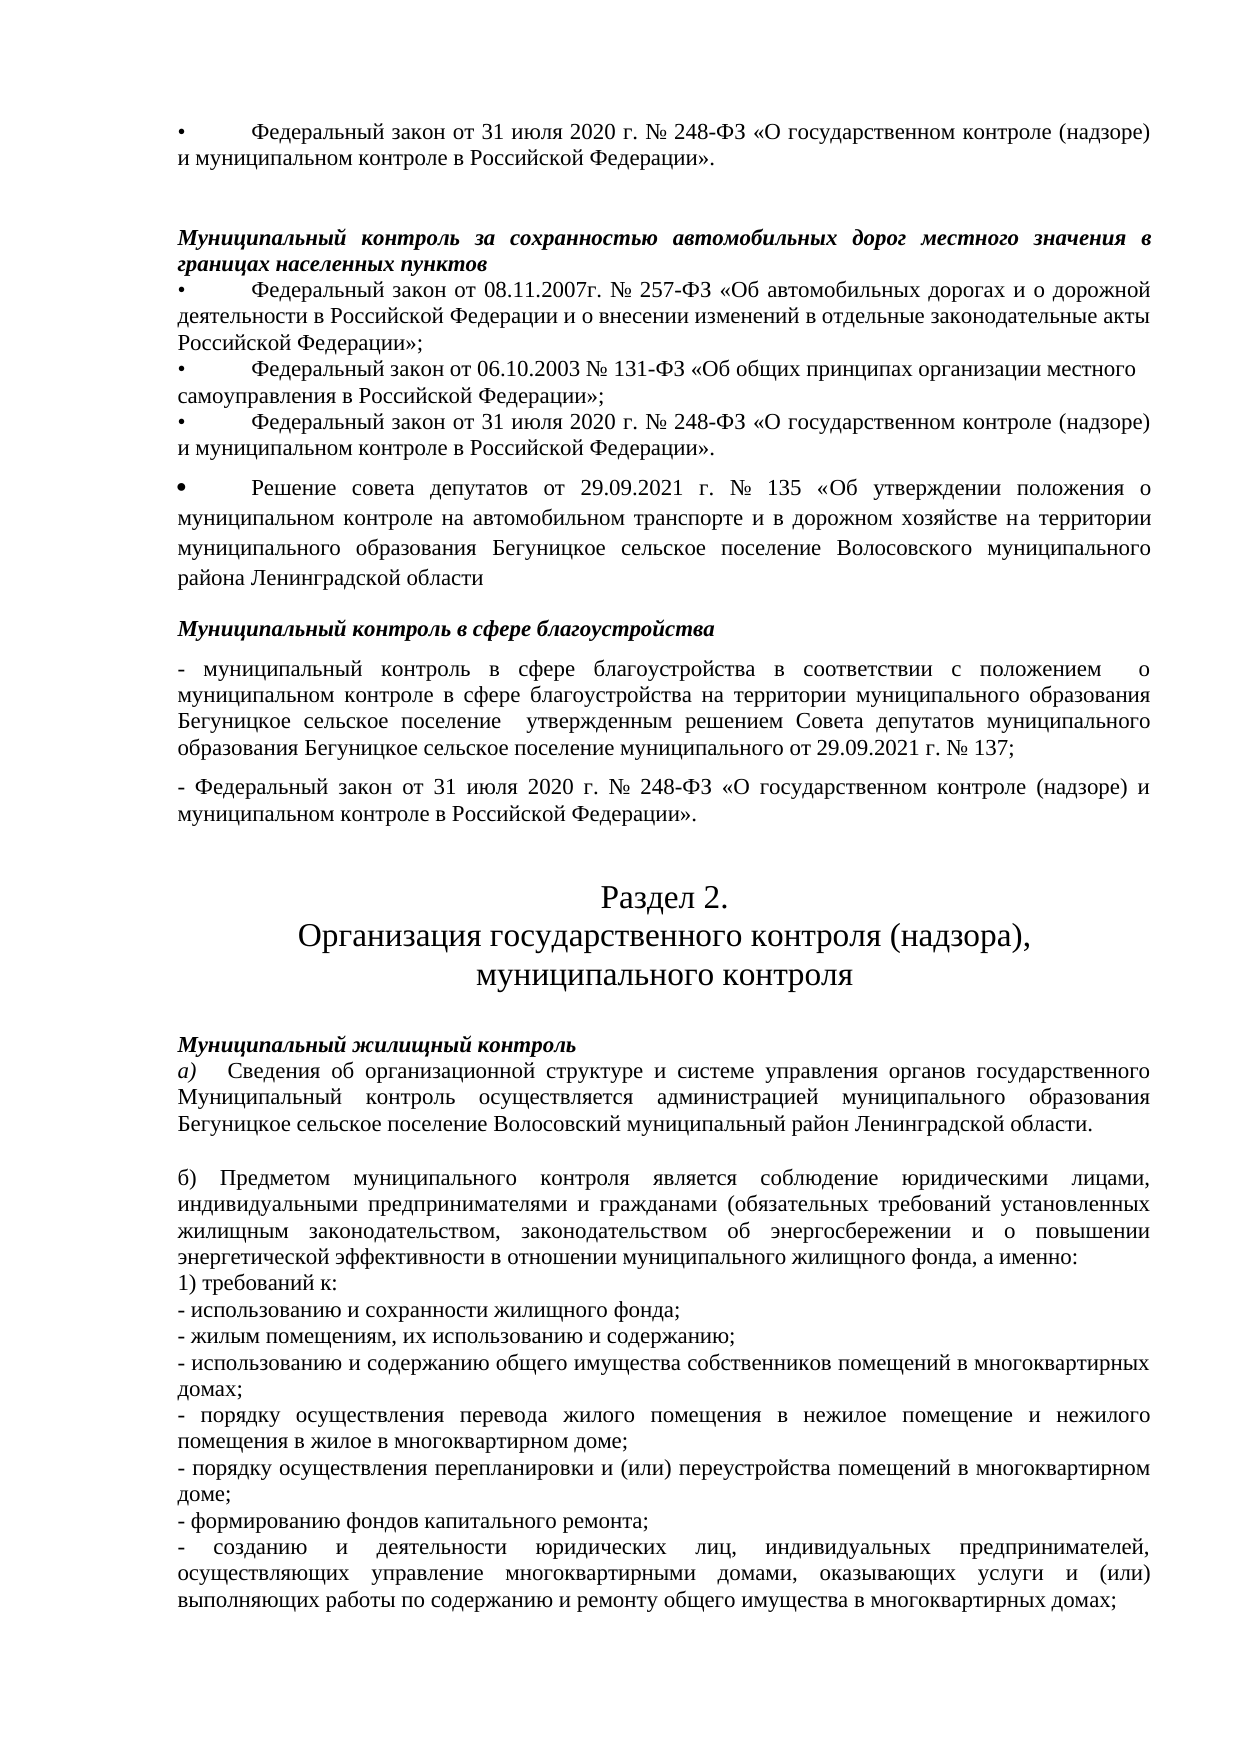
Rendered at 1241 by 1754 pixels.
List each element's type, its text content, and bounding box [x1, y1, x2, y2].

text Муниципальный жилищный контроль [177, 1031, 1152, 1057]
text - порядку осуществления перевода жилого помещения в нежилое помещение и нежилого помещения в жилое в многоквартирном доме; [177, 1401, 1152, 1454]
text Организация государственного контроля (надзора), [177, 916, 1152, 954]
text - использованию и содержанию общего имущества собственников помещений в многоквартирных домах; [177, 1348, 1152, 1401]
list Федеральный закон от 06.10.2003 № 131-ФЗ «Об общих принципах организации местного самоуправления в Российской Федерации»; [177, 355, 1152, 408]
text - порядку осуществления перепланировки и (или) переустройства помещений в многоквартирном доме; [177, 1454, 1152, 1507]
text - формированию фондов капитального ремонта; [177, 1507, 1152, 1533]
text б) Предметом муниципального контроля является соблюдение юридическими лицами, индивидуальными предпринимателями и гражданами (обязательных требований установленных жилищным законодательством, законодательством об энергосбережении и о повышении энергетической эффективности в отношении муниципального жилищного фонда, а именно: [177, 1164, 1152, 1269]
list Федеральный закон от 31 июля 2020 г. № 248-ФЗ «О государственном контроле (надзоре) и муниципальном контроле в Российской Федерации». [177, 118, 1152, 171]
text а) Сведения об организационной структуре и системе управления органов государственного Муниципальный контроль осуществляется администрацией муниципального образования Бегуницкое сельское поселение Волосовский муниципальный район Ленинградской области. [177, 1057, 1152, 1136]
list Федеральный закон от 08.11.2007г. № 257-ФЗ «Об автомобильных дорогах и о дорожной деятельности в Российской Федерации и о внесении изменений в отдельные законодательные акты Российской Федерации»; [177, 276, 1152, 355]
text Раздел 2. [177, 877, 1152, 916]
text Муниципальный контроль за сохранностью автомобильных дорог местного значения в границах населенных пунктов [177, 223, 1152, 276]
text - муниципальный контроль в сфере благоустройства в соответствии с положением о муниципальном контроле в сфере благоустройства на территории муниципального образования Бегуницкое сельское поселение утвержденным решением Совета депутатов муниципального образования Бегуницкое сельское поселение муниципального от 29.09.2021 г. № 137; [177, 655, 1152, 760]
text Муниципальный контроль в сфере благоустройства [177, 615, 1152, 642]
text - созданию и деятельности юридических лиц, индивидуальных предпринимателей, осуществляющих управление многоквартирными домами, оказывающих услуги и (или) выполняющих работы по содержанию и ремонту общего имущества в многоквартирных домах; [177, 1533, 1152, 1612]
text - использованию и сохранности жилищного фонда; [177, 1296, 1152, 1322]
list Решение совета депутатов от 29.09.2021 г. № 135 «Об утверждении положения о муниципальном контроле на автомобильном транспорте и в дорожном хозяйстве на территории муниципального образования Бегуницкое сельское поселение Волосовского муниципального района Ленинградской области [177, 474, 1152, 591]
text • Федеральный закон от 31 июля 2020 г. № 248-ФЗ «О государственном контроле (надзоре) и муниципальном контроле в Российской Федерации». [177, 408, 1152, 461]
text - жилым помещениям, их использованию и содержанию; [177, 1322, 1152, 1348]
text 1) требований к: [177, 1269, 1152, 1296]
text муниципального контроля [177, 954, 1152, 992]
text - Федеральный закон от 31 июля 2020 г. № 248-ФЗ «О государственном контроле (надзоре) и муниципальном контроле в Российской Федерации». [177, 773, 1152, 826]
